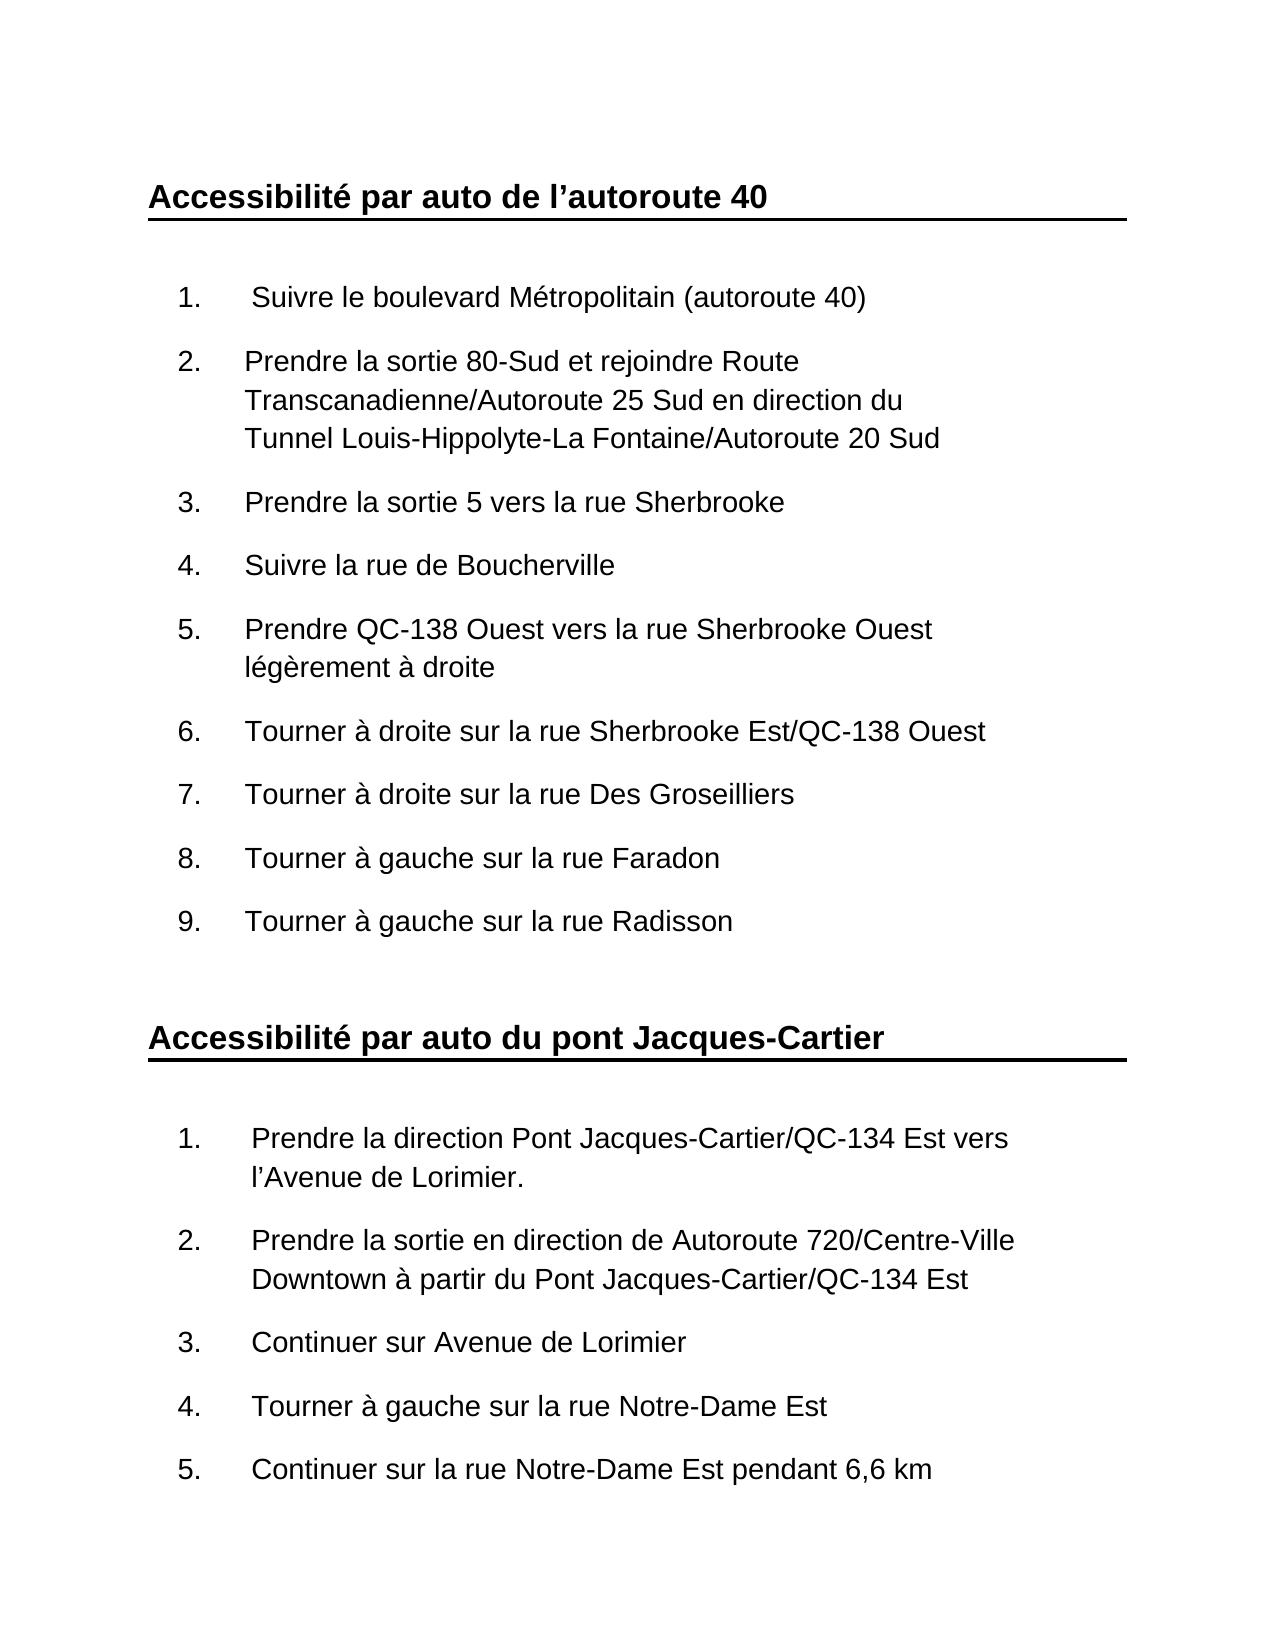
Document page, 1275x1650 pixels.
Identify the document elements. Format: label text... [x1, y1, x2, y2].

list Tourner à gauche sur la rue Faradon [177, 841, 1127, 874]
text Accessibilité par auto du pont Jacques-Cartier [148, 1018, 1127, 1058]
list Prendre QC-138 Ouest vers la rue Sherbrooke Ouest légèrement à droite [177, 612, 1127, 684]
list Prendre la sortie en direction de Autoroute 720/Centre-Ville Downtown à partir du Pont Jacques-Cartier/QC-134 Est [177, 1223, 1127, 1295]
list Tourner à gauche sur la rue Radisson [177, 904, 1127, 938]
list Tourner à droite sur la rue Sherbrooke Est/QC-138 Ouest [177, 714, 1127, 747]
list Tourner à gauche sur la rue Notre-Dame Est [177, 1389, 1127, 1422]
list Suivre le boulevard Métropolitain (autoroute 40) [177, 280, 1127, 314]
list Suivre la rue de Boucherville [177, 548, 1127, 582]
text Accessibilité par auto de l’autoroute 40 [148, 177, 1127, 218]
list Prendre la direction Pont Jacques-Cartier/QC-134 Est vers l’Avenue de Lorimier. [177, 1121, 1127, 1193]
list Tourner à droite sur la rue Des Groseilliers [177, 777, 1127, 811]
list Prendre la sortie 5 vers la rue Sherbrooke [177, 484, 1127, 518]
list Continuer sur Avenue de Lorimier [177, 1325, 1127, 1359]
list Prendre la sortie 80-Sud et rejoindre Route Transcanadienne/Autoroute 25 Sud en direction du Tunnel Louis-Hippolyte-La Fontaine/Autoroute 20 Sud [177, 344, 1127, 454]
list Continuer sur la rue Notre-Dame Est pendant 6,6 km [177, 1452, 1127, 1486]
